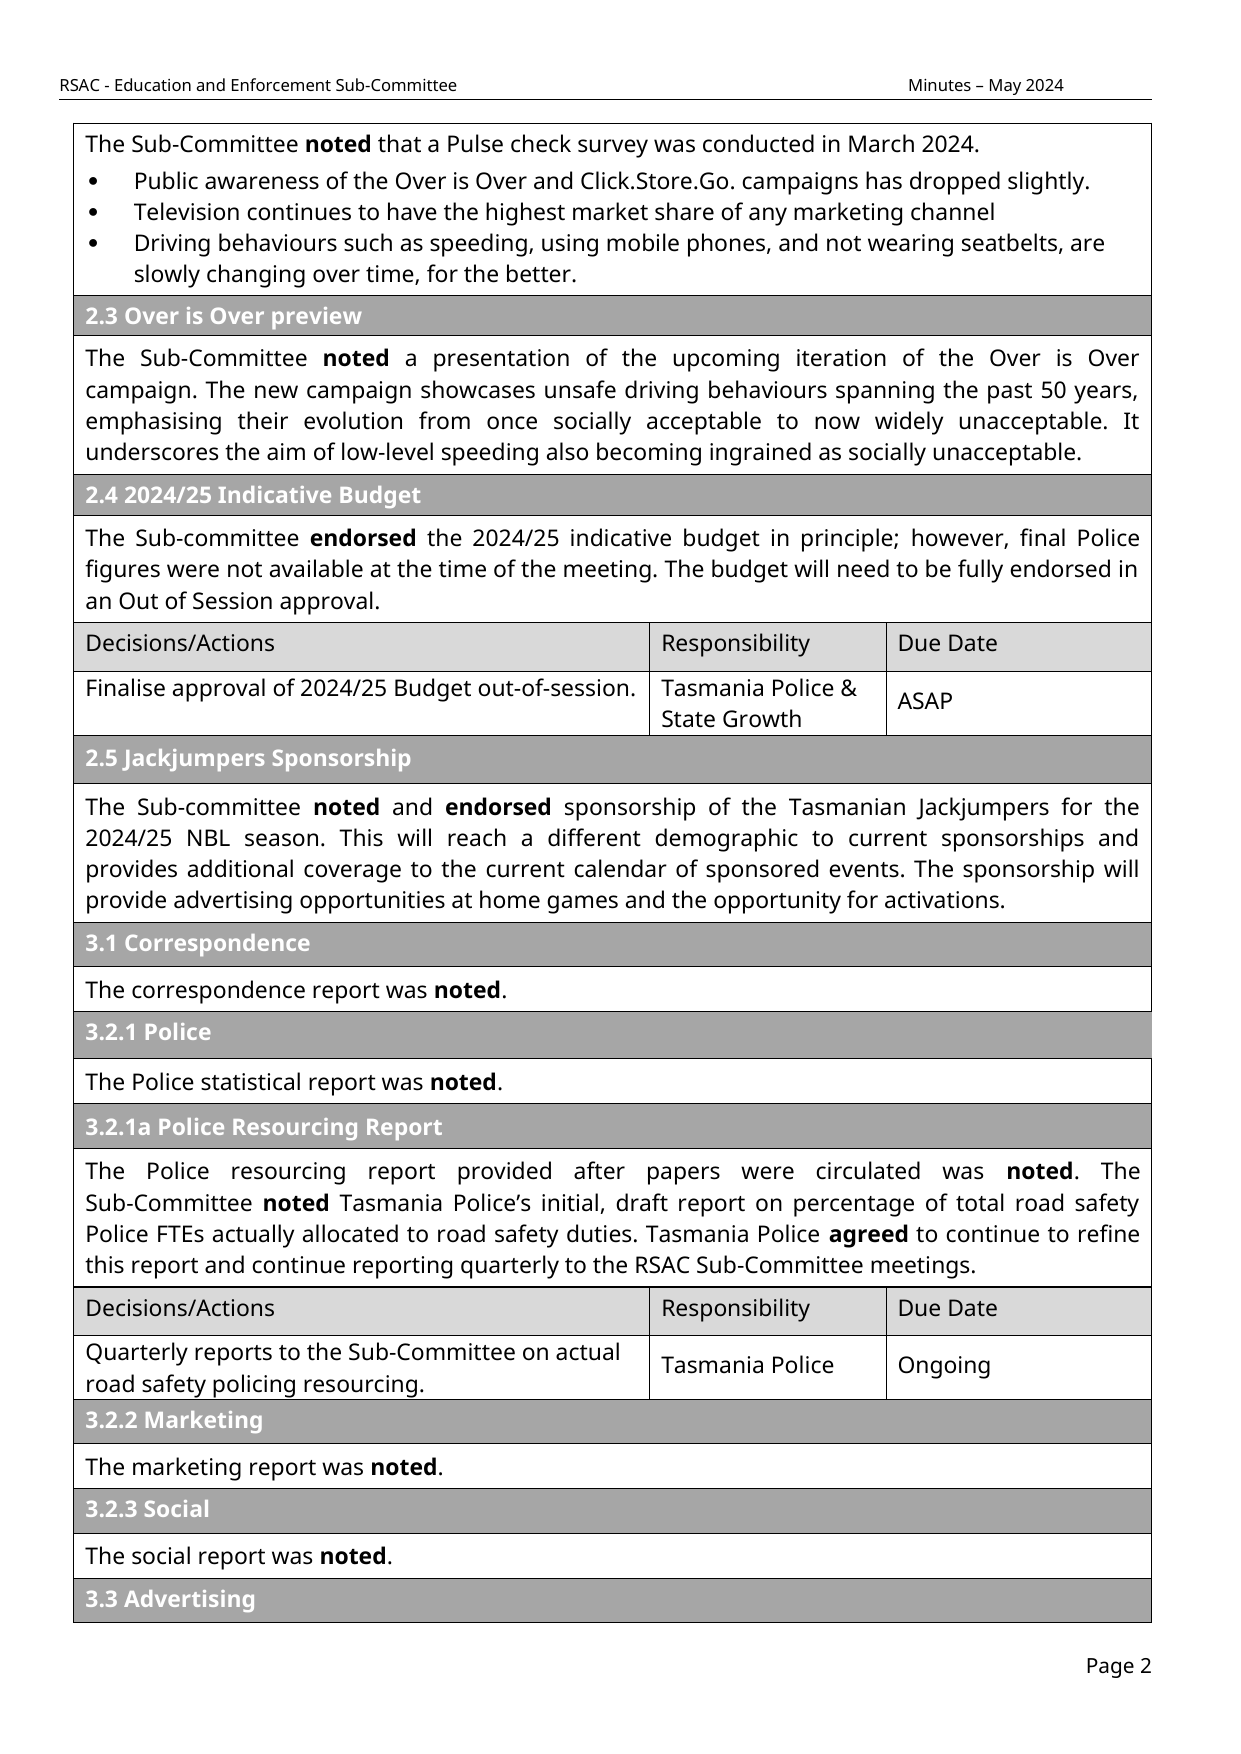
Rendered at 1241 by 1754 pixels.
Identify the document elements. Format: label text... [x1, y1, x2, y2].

table_cell Responsibility [650, 1288, 886, 1335]
table_cell [842, 1012, 1152, 1058]
table_cell Finalise approval of 2024/25 Budget out-of-session. [74, 672, 649, 734]
table_cell 2.4 2024/25 Indicative Budget [74, 475, 1151, 515]
table_cell Responsibility [650, 623, 886, 671]
table_cell 3.2.2 Marketing [74, 1400, 1151, 1443]
table_cell ASAP [887, 672, 1151, 734]
table_cell The Sub-Committee noted that a Pulse check survey was conducted in March 2024. Public awareness of the Over is Over and Click.Store.Go. campaigns has dropped slightly. Television continues to have the highest market share of any marketing channel Driving behaviours such as speeding, using mobile phones, and not wearing seatbelts, are slowly changing over time, for the better. [74, 124, 1151, 295]
table_cell Tasmania Police [650, 1336, 886, 1399]
table_cell 3.1 Correspondence [74, 923, 1151, 966]
table_cell Ongoing [887, 1336, 1151, 1399]
table_cell 2.5 Jackjumpers Sponsorship [74, 736, 1151, 783]
table_cell Due Date [887, 623, 1151, 671]
table_cell 3.2.1a Police Resourcing Report [74, 1104, 1151, 1148]
table_cell The Sub-Committee noted a presentation of the upcoming iteration of the Over is Over campaign. The new campaign showcases unsafe driving behaviours spanning the past 50 years, emphasising their evolution from once socially acceptable to now widely unacceptable. It underscores the aim of low-level speeding also becoming ingrained as socially unacceptable. [74, 336, 1151, 473]
table_cell The social report was noted. [74, 1534, 1151, 1577]
table_cell Decisions/Actions [74, 623, 649, 671]
table_cell Due Date [887, 1288, 1151, 1335]
table_cell The Sub-committee endorsed the 2024/25 indicative budget in principle; however, final Police figures were not available at the time of the meeting. The budget will need to be fully endorsed in an Out of Session approval. [74, 516, 1151, 622]
table_cell 2.3 Over is Over preview [74, 296, 1151, 335]
table_cell Tasmania Police & State Growth [650, 672, 886, 734]
table_cell 3.2.3 Social [74, 1489, 1151, 1533]
table_cell The marketing report was noted. [74, 1444, 1151, 1488]
table_cell The Police statistical report was noted. [74, 1059, 1151, 1103]
table_cell 3.3 Advertising [74, 1579, 1151, 1622]
table_cell The Sub-committee noted and endorsed sponsorship of the Tasmanian Jackjumpers for the 2024/25 NBL season. This will reach a different demographic to current sponsorships and provides additional coverage to the current calendar of sponsored events. The sponsorship will provide advertising opportunities at home games and the opportunity for activations. [74, 784, 1151, 922]
table_cell The Police resourcing report provided after papers were circulated was noted. The Sub-Committee noted Tasmania Police’s initial, draft report on percentage of total road safety Police FTEs actually allocated to road safety duties. Tasmania Police agreed to continue to refine this report and continue reporting quarterly to the RSAC Sub-Committee meetings. [74, 1149, 1151, 1286]
table_cell Decisions/Actions [74, 1288, 649, 1335]
table_cell Quarterly reports to the Sub-Committee on actual road safety policing resourcing. [74, 1336, 649, 1399]
table_cell The correspondence report was noted. [74, 967, 1151, 1011]
table_cell 3.2.1 Police [74, 1012, 842, 1058]
